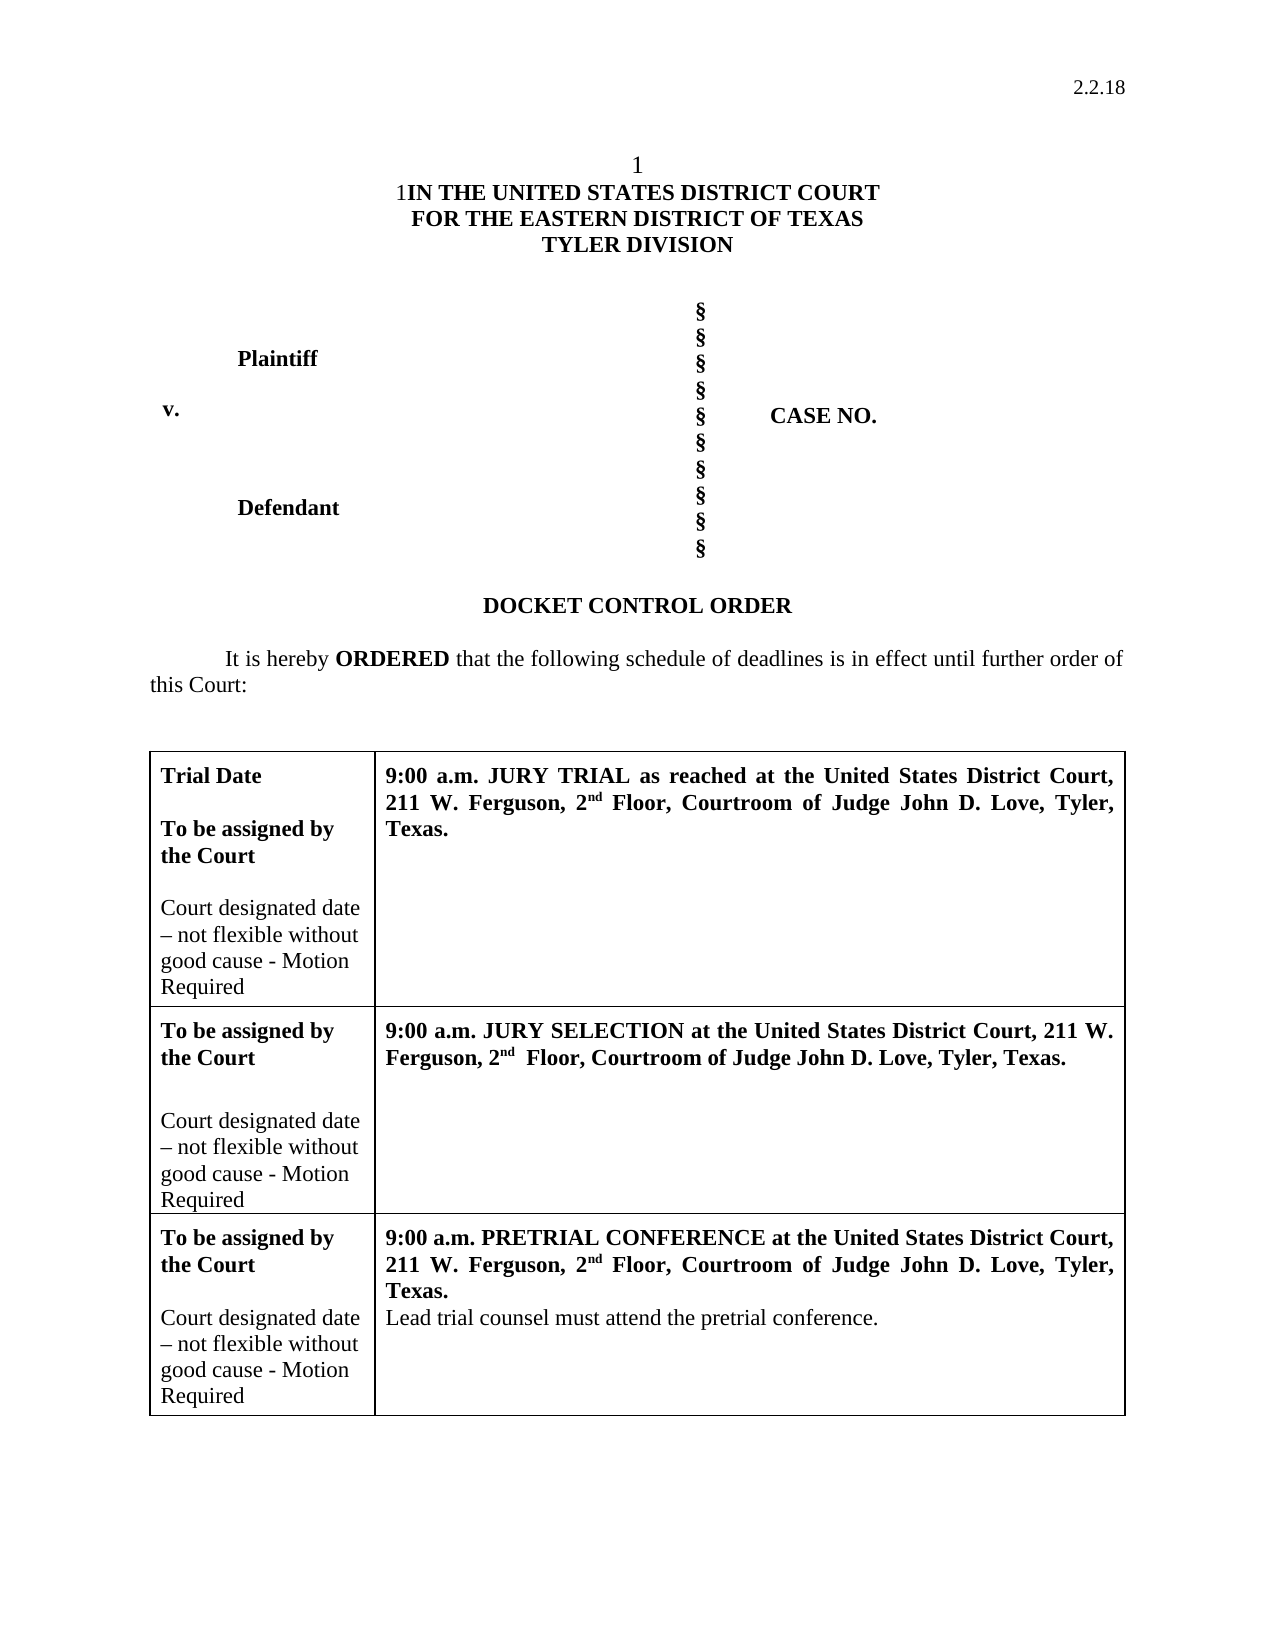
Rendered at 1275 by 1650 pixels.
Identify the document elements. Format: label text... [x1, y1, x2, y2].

table_cell 9:00 a.m. JURY SELECTION at the United States District Court, 211 W. Ferguson, 2nd Floor, Courtroom of Judge John D. Love, Tyler, Texas. [376, 1007, 1124, 1212]
table_header 9:00 a.m. JURY TRIAL as reached at the United States District Court, 211 W. Ferguson, 2nd Floor, Courtroom of Judge John D. Love, Tyler, Texas. [376, 752, 1124, 1006]
text TYLER DIVISION [150, 231, 1125, 258]
table_cell To be assigned by the Court Court designated date – not flexible without good cause - Motion Required [151, 1007, 374, 1212]
table_cell 9:00 a.m. PRETRIAL CONFERENCE at the United States District Court, 211 W. Ferguson, 2nd Floor, Courtroom of Judge John D. Love, Tyler, Texas. Lead trial counsel must attend the pretrial conference. [376, 1214, 1124, 1415]
text FOR THE EASTERN DISTRICT OF TEXAS [150, 205, 1125, 231]
text IN THE UNITED STATES DISTRICT COURT [150, 150, 1125, 205]
table_header Plaintiff v. Defendant [150, 284, 682, 566]
text DOCKET CONTROL ORDER [150, 592, 1125, 619]
table_header § § § § § CASE NO. § § § § § [683, 284, 1215, 566]
table_header Trial Date To be assigned by the Court Court designated date – not flexible without good cause - Motion Required [151, 752, 374, 1006]
table_cell To be assigned by the Court Court designated date – not flexible without good cause - Motion Required [151, 1214, 374, 1415]
text It is hereby ORDERED that the following schedule of deadlines is in effect until further order of this Court: [150, 645, 1125, 698]
